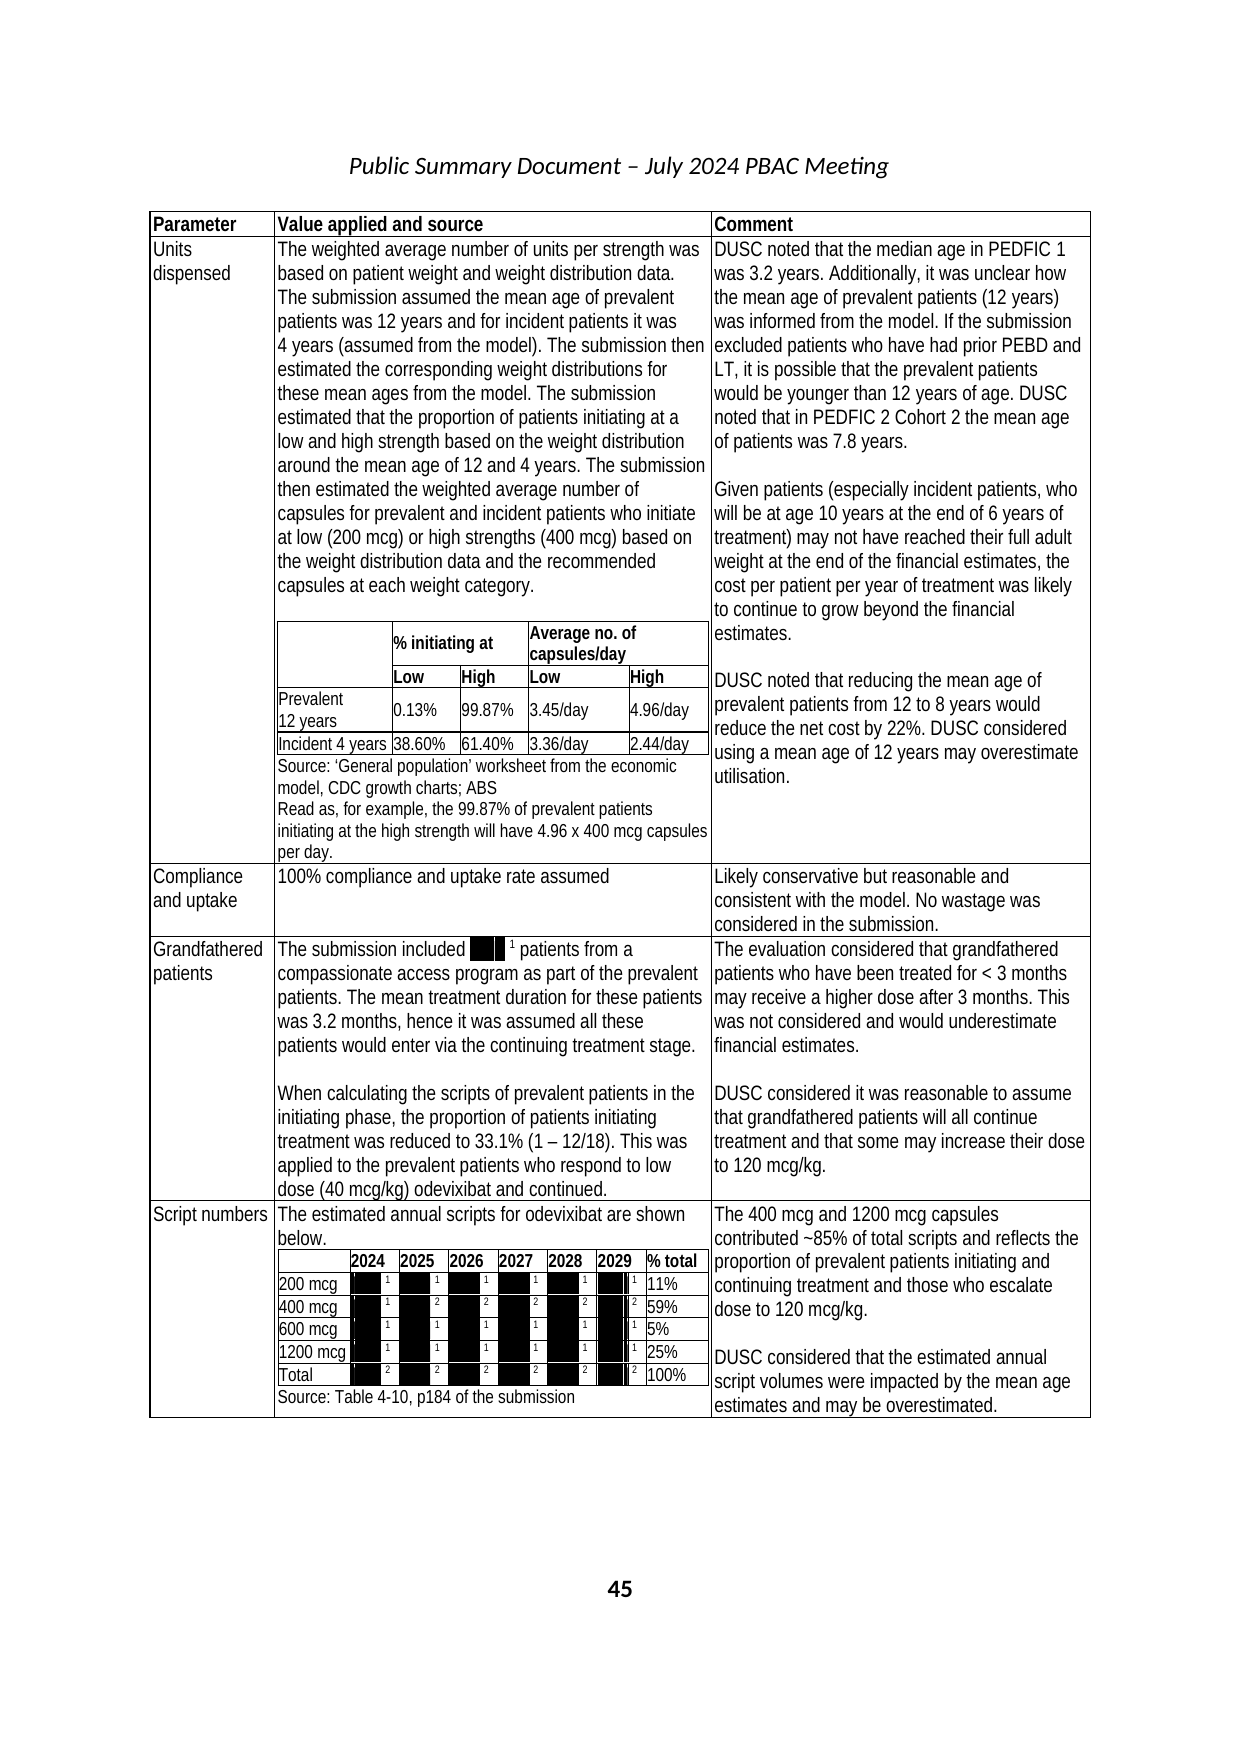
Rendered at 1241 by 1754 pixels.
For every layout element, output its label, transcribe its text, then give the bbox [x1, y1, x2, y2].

table_cell The submission included |||| 1 patients from a compassionate access program as part of the prevalent patients. The mean treatment duration for these patients was 3.2 months, hence it was assumed all these patients would enter via the continuing treatment stage. When calculating the scripts of prevalent patients in the initiating phase, the proportion of patients initiating treatment was reduced to 33.1% (1 – 12/18). This was applied to the prevalent patients who respond to low dose (40 mcg/kg) odevixibat and continued. [275, 937, 711, 1200]
table_cell The weighted average number of units per strength was based on patient weight and weight distribution data. The submission assumed the mean age of prevalent patients was 12 years and for incident patients it was 4 years (assumed from the model). The submission then estimated the corresponding weight distributions for these mean ages from the model. The submission estimated that the proportion of patients initiating at a low and high strength based on the weight distribution around the mean age of 12 and 4 years. The submission then estimated the weighted average number of capsules for prevalent and incident patients who initiate at low (200 mcg) or high strengths (400 mcg) based on the weight distribution data and the recommended capsules at each weight category. Source: ‘General population’ worksheet from the economic model, CDC growth charts; ABS Read as, for example, the 99.87% of prevalent patients initiating at the high strength will have 4.96 x 400 mcg capsules per day. [275, 237, 711, 863]
table_cell Units dispensed [151, 237, 274, 863]
table_cell Grandfathered patients [151, 937, 274, 1200]
table_cell The 400 mcg and 1200 mcg capsules contributed ~85% of total scripts and reflects the proportion of prevalent patients initiating and continuing treatment and those who escalate dose to 120 mcg/kg. DUSC considered that the estimated annual script volumes were impacted by the mean age estimates and may be overestimated. [712, 1201, 1090, 1417]
table_cell Likely conservative but reasonable and consistent with the model. No wastage was considered in the submission. [712, 864, 1090, 936]
table_cell DUSC noted that the median age in PEDFIC 1 was 3.2 years. Additionally, it was unclear how the mean age of prevalent patients (12 years) was informed from the model. If the submission excluded patients who have had prior PEBD and LT, it is possible that the prevalent patients would be younger than 12 years of age. DUSC noted that in PEDFIC 2 Cohort 2 the mean age of patients was 7.8 years. Given patients (especially incident patients, who will be at age 10 years at the end of 6 years of treatment) may not have reached their full adult weight at the end of the financial estimates, the cost per patient per year of treatment was likely to continue to grow beyond the financial estimates. DUSC noted that reducing the mean age of prevalent patients from 12 to 8 years would reduce the net cost by 22%. DUSC considered using a mean age of 12 years may overestimate utilisation. [712, 237, 1090, 863]
table_cell 100% compliance and uptake rate assumed [275, 864, 711, 936]
table_cell The estimated annual scripts for odevixibat are shown below. Source: Table 4-10, p184 of the submission [275, 1201, 711, 1417]
table_header Parameter [151, 212, 274, 236]
table_header Value applied and source [275, 212, 711, 236]
table_cell The evaluation considered that grandfathered patients who have been treated for < 3 months may receive a higher dose after 3 months. This was not considered and would underestimate financial estimates. DUSC considered it was reasonable to assume that grandfathered patients will all continue treatment and that some may increase their dose to 120 mcg/kg. [712, 937, 1090, 1200]
table_cell Script numbers [151, 1201, 274, 1417]
table_cell Compliance and uptake [151, 864, 274, 936]
table_header Comment [712, 212, 1090, 236]
